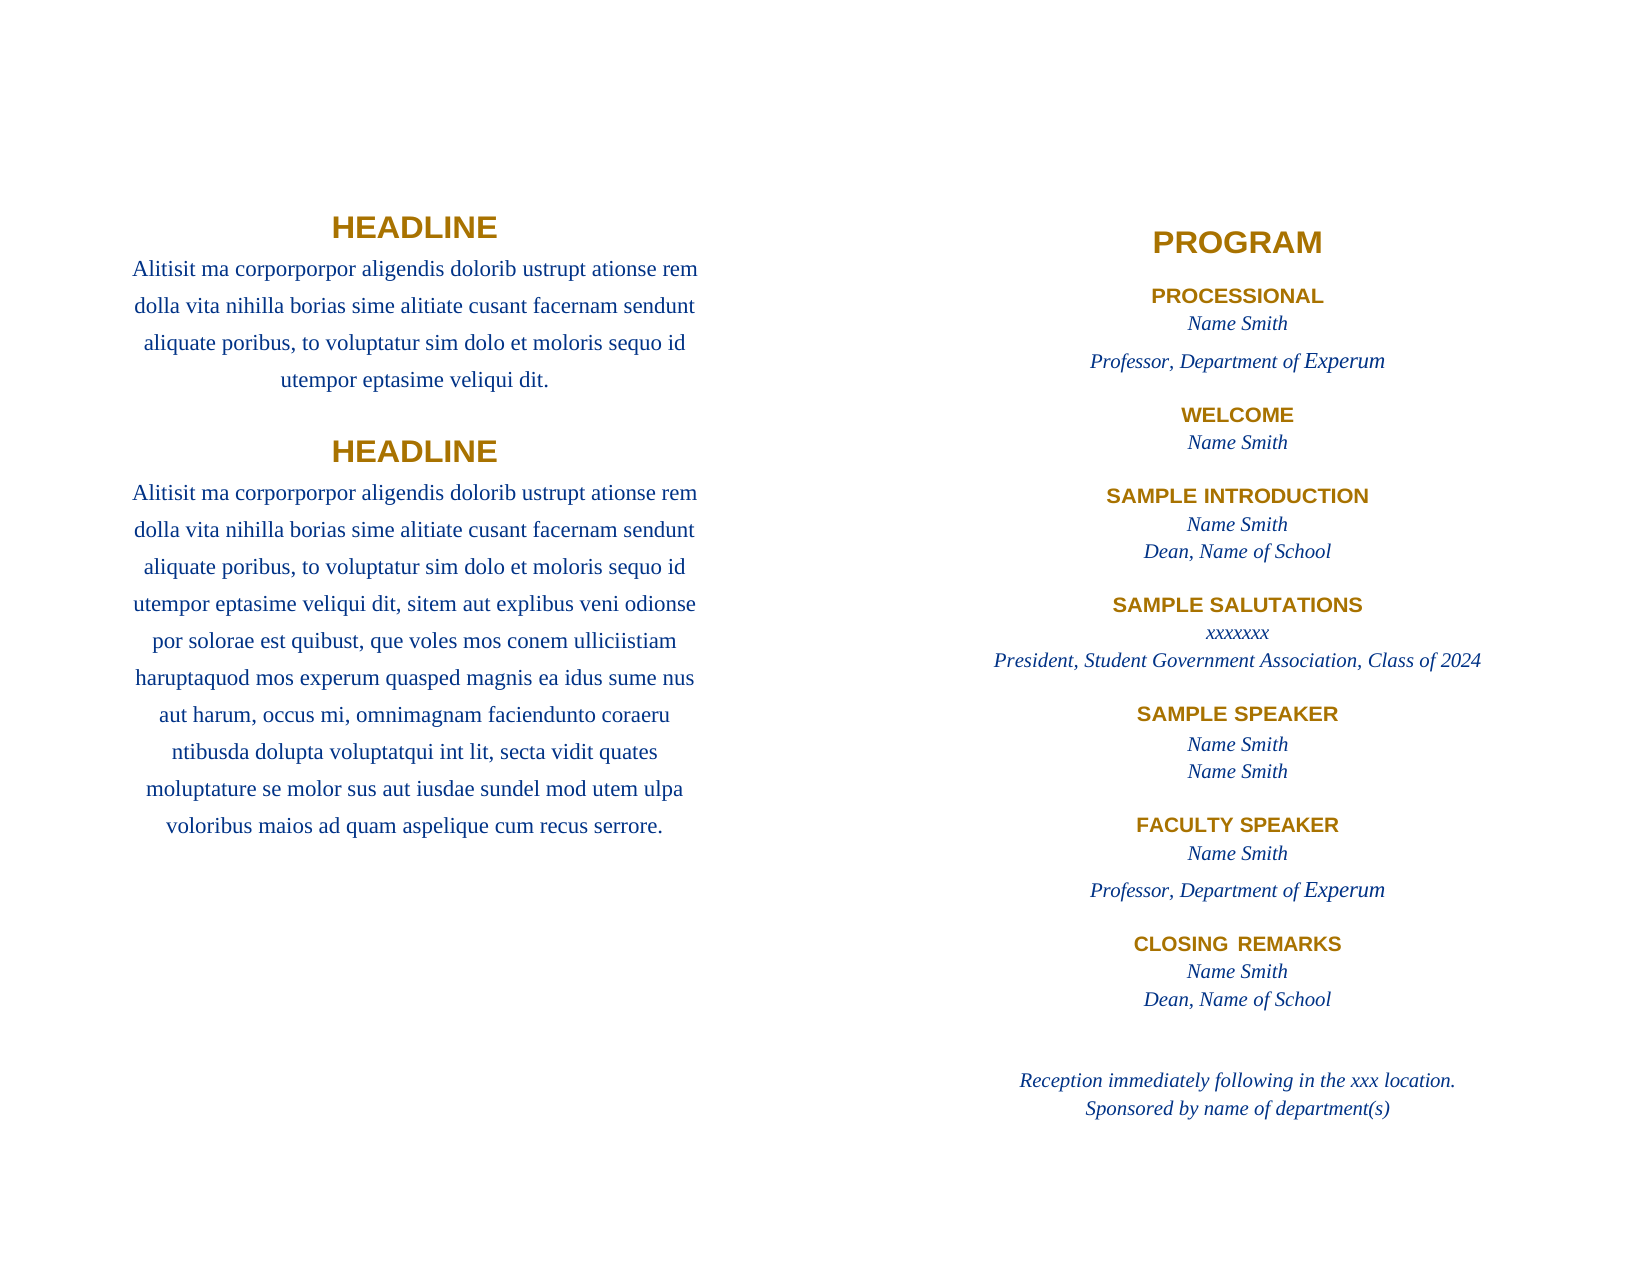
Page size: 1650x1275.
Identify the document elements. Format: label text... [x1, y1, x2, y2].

text SAMPLE SALUTATIONS [982, 593, 1493, 617]
text PROCESSIONAL [982, 284, 1493, 308]
text Alitisit ma corporporpor aligendis dolorib ustrupt ationse rem dolla vita nihilla borias sime alitiate cusant facernam sendunt aliquate poribus, to voluptatur sim dolo et moloris sequo id utempor eptasime veliqui dit, sitem aut explibus veni odionse por solorae est quibust, que voles mos conem ulliciistiam haruptaquod mos experum quasped magnis ea idus sume nus aut harum, occus mi, omnimagnam faciendunto coraeru ntibusda dolupta voluptatqui int lit, secta vidit quates moluptature se molor sus aut iusdae sundel mod utem ulpa voloribus maios ad quam aspelique cum recus serrore. [118, 478, 711, 839]
text Reception immediately following in the xxx location. [982, 1068, 1493, 1092]
text Name Smith [982, 841, 1493, 864]
subtitle HEADLINE [114, 433, 715, 469]
text FACULTY SPEAKER [982, 813, 1493, 837]
text Name Smith Name Smith [1165, 732, 1310, 783]
text SAMPLE SPEAKER [982, 702, 1493, 726]
text Name Smith [982, 311, 1493, 335]
text CLOSING REMARKS [982, 932, 1493, 956]
text WELCOME [982, 403, 1493, 427]
text SAMPLE INTRODUCTION [982, 484, 1493, 508]
text Professor, Department of Experum [982, 347, 1493, 373]
subtitle PROGRAM [982, 224, 1493, 260]
subtitle HEADLINE [114, 209, 715, 245]
text Sponsored by name of department(s) [982, 1095, 1493, 1119]
text Name Smith [982, 430, 1493, 454]
text Alitisit ma corporporpor aligendis dolorib ustrupt ationse rem dolla vita nihilla borias sime alitiate cusant facernam sendunt aliquate poribus, to voluptatur sim dolo et moloris sequo id utempor eptasime veliqui dit. [118, 255, 711, 392]
text Name Smith Dean, Name of School [1144, 959, 1336, 1011]
text President, Student Government Association, Class of 2024 [982, 647, 1493, 672]
text Name Smith Dean, Name of School [1144, 512, 1336, 563]
text Professor, Department of Experum [982, 876, 1493, 902]
text xxxxxxx [982, 620, 1493, 644]
